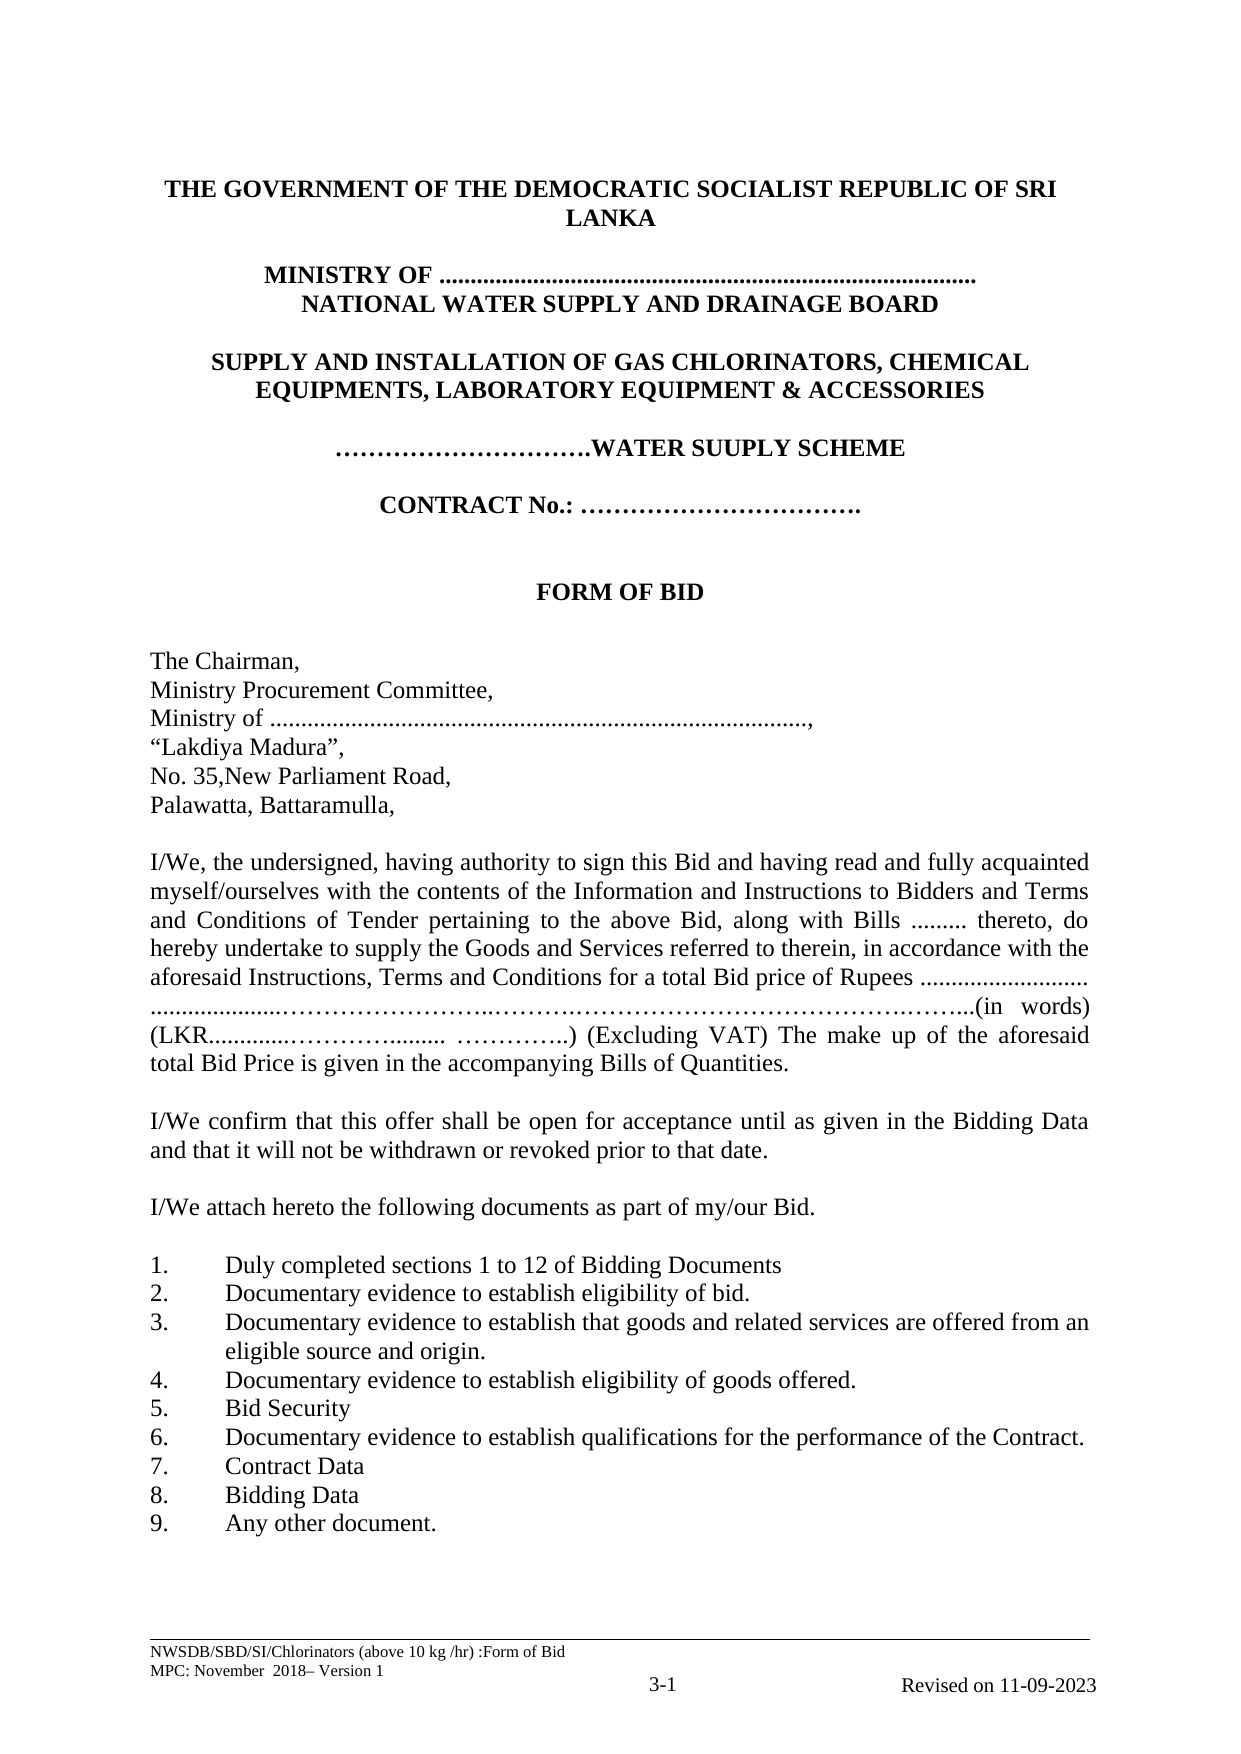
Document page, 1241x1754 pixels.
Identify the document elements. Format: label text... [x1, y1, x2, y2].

title THE GOVERNMENT OF THE DEMOCRATIC SOCIALIST REPUBLIC OF SRI LANKA [131, 174, 1090, 232]
text No. 35,New Parliament Road, [150, 761, 1090, 790]
list Documentary evidence to establish eligibility of bid. [150, 1278, 1090, 1307]
list Contract Data [150, 1451, 1090, 1480]
text I/We attach hereto the following documents as part of my/our Bid. [150, 1192, 1090, 1221]
list Bidding Data [150, 1480, 1090, 1508]
text Ministry Procurement Committee, [150, 675, 1090, 703]
text SUPPLY AND INSTALLATION OF Gas Chlorinators, Chemical EquipmentS, LaboRAtOry equipment & accessories [150, 347, 1090, 404]
text ………………………….WATER SUUPLY SCHEME [150, 433, 1090, 462]
text I/We, the undersigned, having authority to sign this Bid and having read and fully acquainted myself/ourselves with the contents of the Information and Instructions to Bidders and Terms and Conditions of Tender pertaining to the above Bid, along with Bills ......... thereto, do hereby undertake to supply the Goods and Services referred to therein, in accordance with the aforesaid Instructions, Terms and Conditions for a total Bid price of Rupees ........................... .....................……………………..……….………………………………….……...(in words) (LKR.............…………......... …………..) (Excluding VAT) The make up of the aforesaid total Bid Price is given in the accompanying Bills of Quantities. [150, 847, 1090, 1077]
text CONTRACT No.: ……………………………. [150, 490, 1090, 519]
list Bid Security [150, 1393, 1090, 1422]
text NATIONAL WATER SUPPLY AND DRAINAGE BOARD [150, 289, 1090, 318]
text Palawatta, Battaramulla, [150, 790, 1090, 818]
text The Chairman, [150, 646, 1090, 675]
list Duly completed sections 1 to 12 of Bidding Documents [150, 1250, 1090, 1278]
text MINISTRY OF ...................................................................................... [150, 260, 1090, 289]
list Documentary evidence to establish that goods and related services are offered from an eligible source and origin. [150, 1307, 1090, 1365]
text Ministry of ......................................................................................, [150, 703, 1090, 732]
text FORM OF BID [150, 577, 1090, 605]
list Documentary evidence to establish eligibility of goods offered. [150, 1365, 1090, 1393]
list Any other document. [150, 1508, 1090, 1537]
text I/We confirm that this offer shall be open for acceptance until as given in the Bidding Data and that it will not be withdrawn or revoked prior to that date. [150, 1106, 1090, 1163]
list Documentary evidence to establish qualifications for the performance of the Contract. [150, 1422, 1090, 1451]
text “Lakdiya Madura”, [150, 732, 1090, 761]
